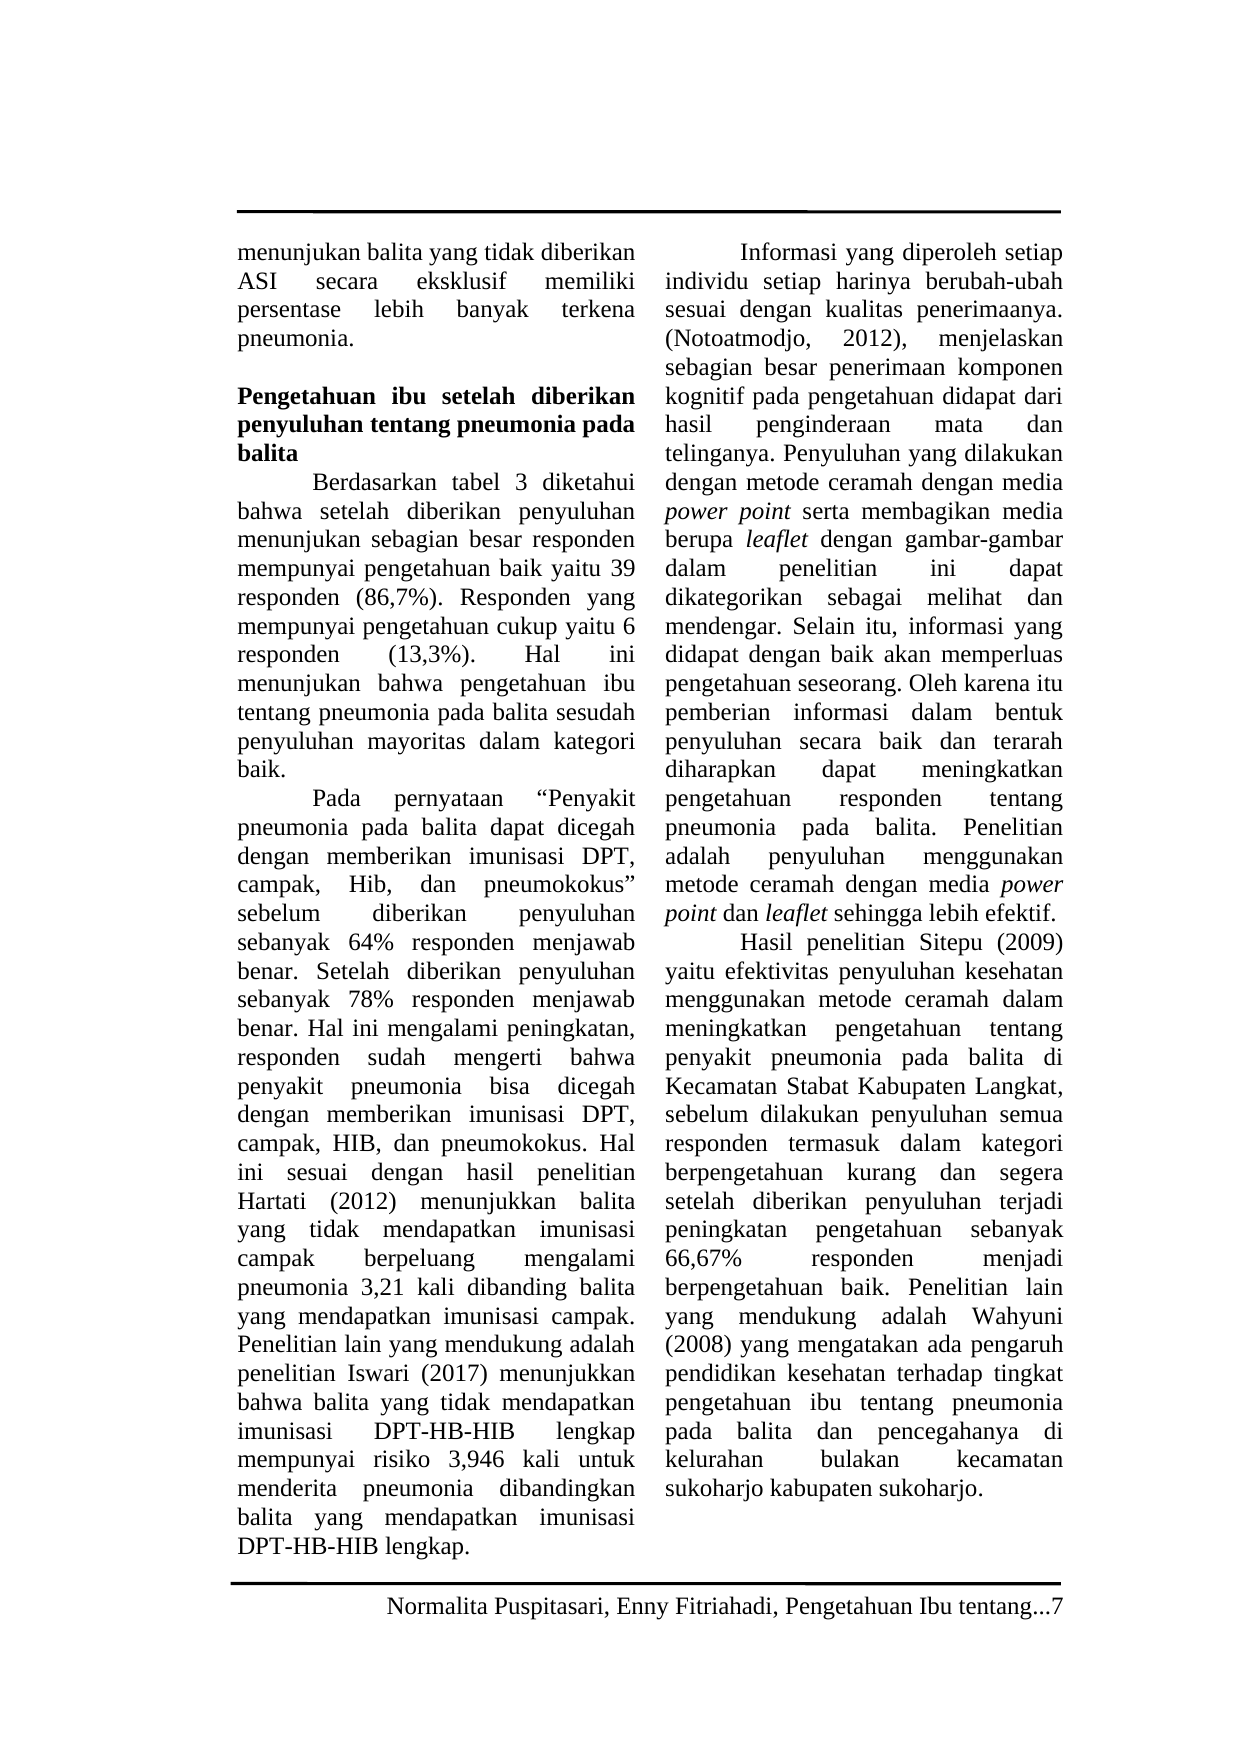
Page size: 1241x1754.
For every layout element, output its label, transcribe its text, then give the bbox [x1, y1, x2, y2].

text Hasil penelitian Sitepu (2009) yaitu efektivitas penyuluhan kesehatan menggunakan metode ceramah dalam meningkatkan pengetahuan tentang penyakit pneumonia pada balita di Kecamatan Stabat Kabupaten Langkat, sebelum dilakukan penyuluhan semua responden termasuk dalam kategori berpengetahuan kurang dan segera setelah diberikan penyuluhan terjadi peningkatan pengetahuan sebanyak 66,67% responden menjadi berpengetahuan baik. Penelitian lain yang mendukung adalah Wahyuni (2008) yang mengatakan ada pengaruh pendidikan kesehatan terhadap tingkat pengetahuan ibu tentang pneumonia pada balita dan pencegahanya di kelurahan bulakan kecamatan sukoharjo kabupaten sukoharjo. [665, 927, 1063, 1502]
text Pada pernyataan “Penyakit pneumonia pada balita dapat dicegah dengan memberikan imunisasi DPT, campak, Hib, dan pneumokokus” sebelum diberikan penyuluhan sebanyak 64% responden menjawab benar. Setelah diberikan penyuluhan sebanyak 78% responden menjawab benar. Hal ini mengalami peningkatan, responden sudah mengerti bahwa penyakit pneumonia bisa dicegah dengan memberikan imunisasi DPT, campak, HIB, dan pneumokokus. Hal ini sesuai dengan hasil penelitian Hartati (2012) menunjukkan balita yang tidak mendapatkan imunisasi campak berpeluang mengalami pneumonia 3,21 kali dibanding balita yang mendapatkan imunisasi campak. Penelitian lain yang mendukung adalah penelitian Iswari (2017) menunjukkan bahwa balita yang tidak mendapatkan imunisasi DPT-HB-HIB lengkap mempunyai risiko 3,946 kali untuk menderita pneumonia dibandingkan balita yang mendapatkan imunisasi DPT-HB-HIB lengkap. [237, 783, 635, 1559]
text Berdasarkan tabel 3 diketahui bahwa setelah diberikan penyuluhan menunjukan sebagian besar responden mempunyai pengetahuan baik yaitu 39 responden (86,7%). Responden yang mempunyai pengetahuan cukup yaitu 6 responden (13,3%). Hal ini menunjukan bahwa pengetahuan ibu tentang pneumonia pada balita sesudah penyuluhan mayoritas dalam kategori baik. [237, 467, 635, 783]
list Pengetahuan ibu setelah diberikan penyuluhan tentang pneumonia pada balita [237, 381, 635, 467]
text Informasi yang diperoleh setiap individu setiap harinya berubah-ubah sesuai dengan kualitas penerimaanya. (Notoatmodjo, 2012), menjelaskan sebagian besar penerimaan komponen kognitif pada pengetahuan didapat dari hasil penginderaan mata dan telinganya. Penyuluhan yang dilakukan dengan metode ceramah dengan media power point serta membagikan media berupa leaflet dengan gambar-gambar dalam penelitian ini dapat dikategorikan sebagai melihat dan mendengar. Selain itu, informasi yang didapat dengan baik akan memperluas pengetahuan seseorang. Oleh karena itu pemberian informasi dalam bentuk penyuluhan secara baik dan terarah diharapkan dapat meningkatkan pengetahuan responden tentang pneumonia pada balita. Penelitian adalah penyuluhan menggunakan metode ceramah dengan media power point dan leaflet sehingga lebih efektif. [665, 237, 1063, 927]
